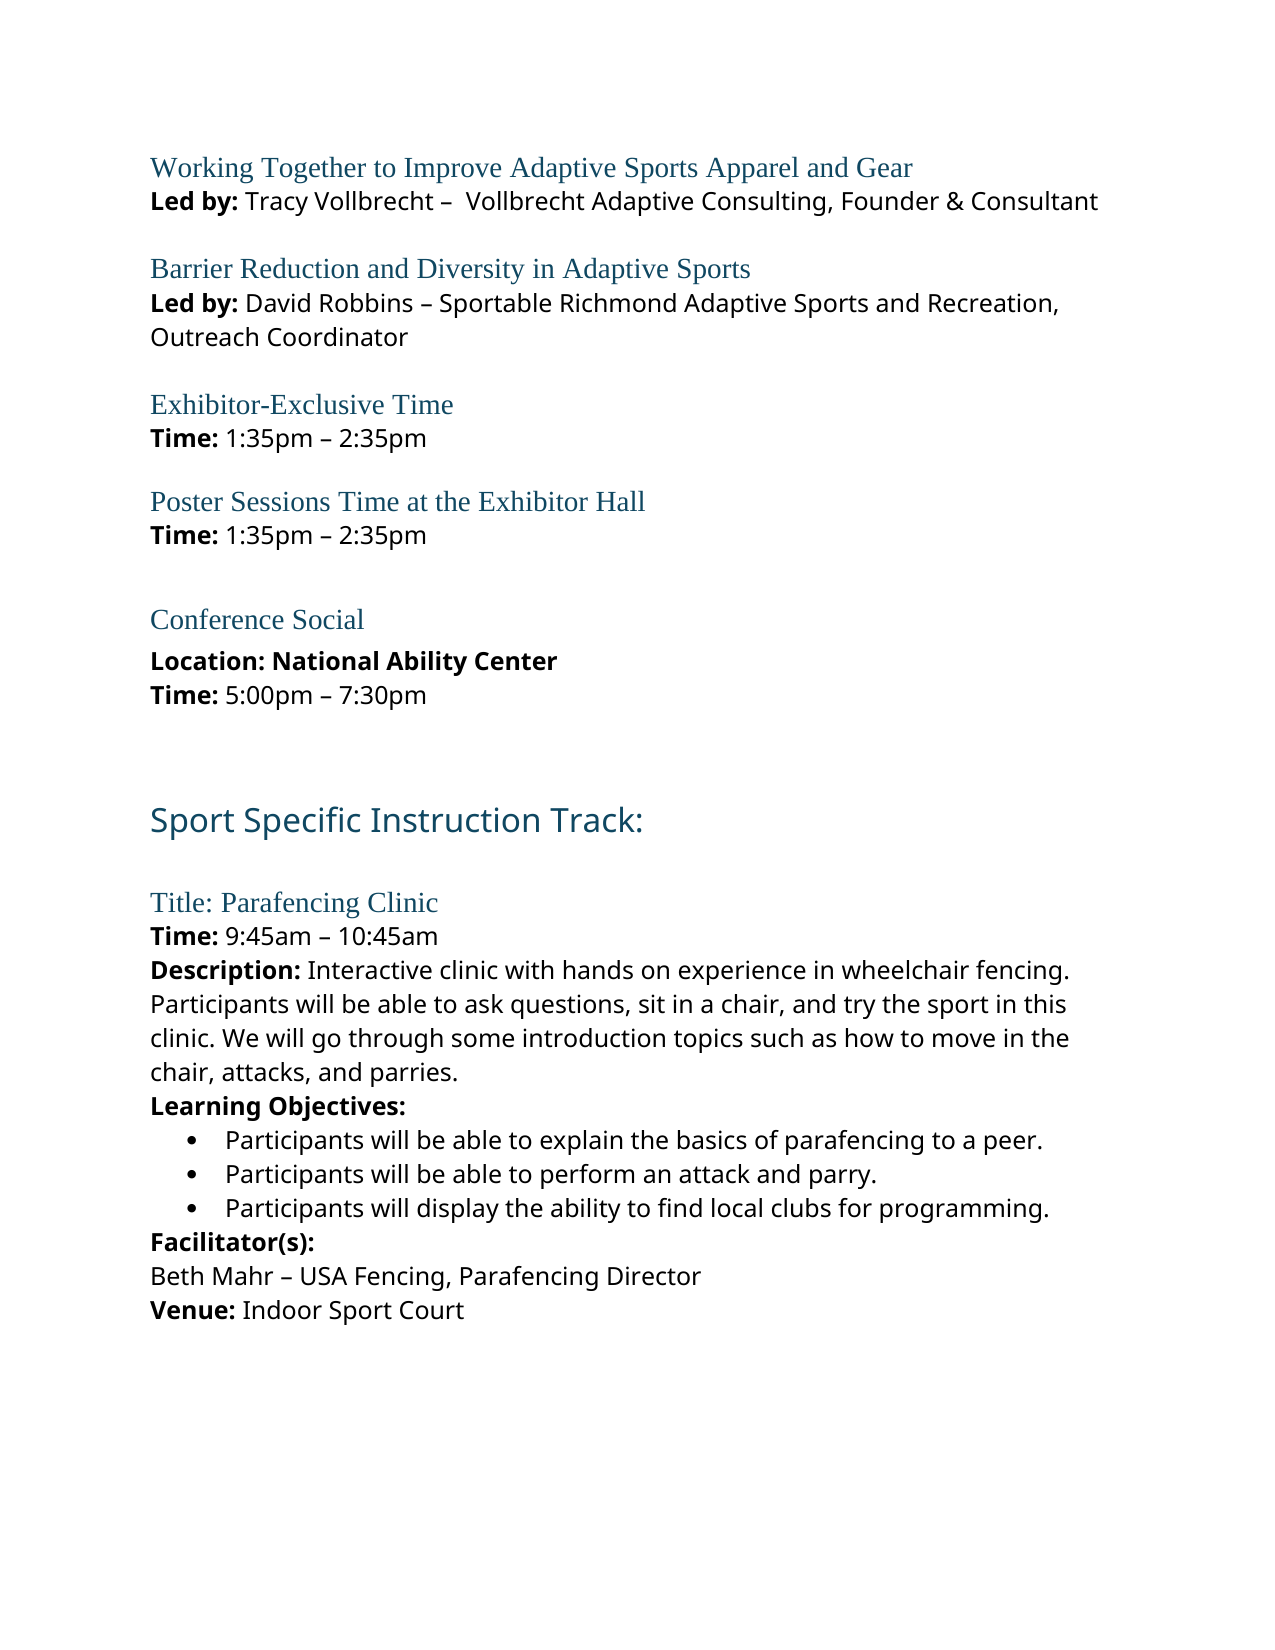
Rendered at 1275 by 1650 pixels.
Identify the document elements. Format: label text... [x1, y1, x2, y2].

text Location: National Ability Center Time: 5:00pm – 7:30pm [150, 644, 1125, 712]
list Participants will display the ability to find local clubs for programming. [187, 1191, 1125, 1225]
subtitle Sport Specific Instruction Track: [150, 797, 1125, 842]
list Participants will be able to perform an attack and parry. [187, 1157, 1125, 1191]
text Poster Sessions Time at the Exhibitor Hall Time: 1:35pm – 2:35pm [150, 484, 1125, 551]
text Working Together to Improve Adaptive Sports Apparel and Gear Led by: Tracy Vollbrecht – Vollbrecht Adaptive Consulting, Founder & Consultant [150, 150, 1125, 218]
text Exhibitor-Exclusive Time Time: 1:35pm – 2:35pm [150, 387, 1125, 484]
text Title: Parafencing Clinic Time: 9:45am – 10:45am Description: Interactive clinic with hands on experience in wheelchair fencing. Participants will be able to ask questions, sit in a chair, and try the sport in this clinic. We will go through some introduction topics such as how to move in the chair, attacks, and parries. Learning Objectives: [150, 885, 1125, 1123]
text Facilitator(s): Beth Mahr – USA Fencing, Parafencing Director Venue: Indoor Sport Court [150, 1225, 1125, 1327]
list Participants will be able to explain the basics of parafencing to a peer. [187, 1123, 1125, 1157]
subtitle Conference Social [150, 602, 1125, 636]
text Barrier Reduction and Diversity in Adaptive Sports Led by: David Robbins – Sportable Richmond Adaptive Sports and Recreation, Outreach Coordinator [150, 252, 1125, 353]
